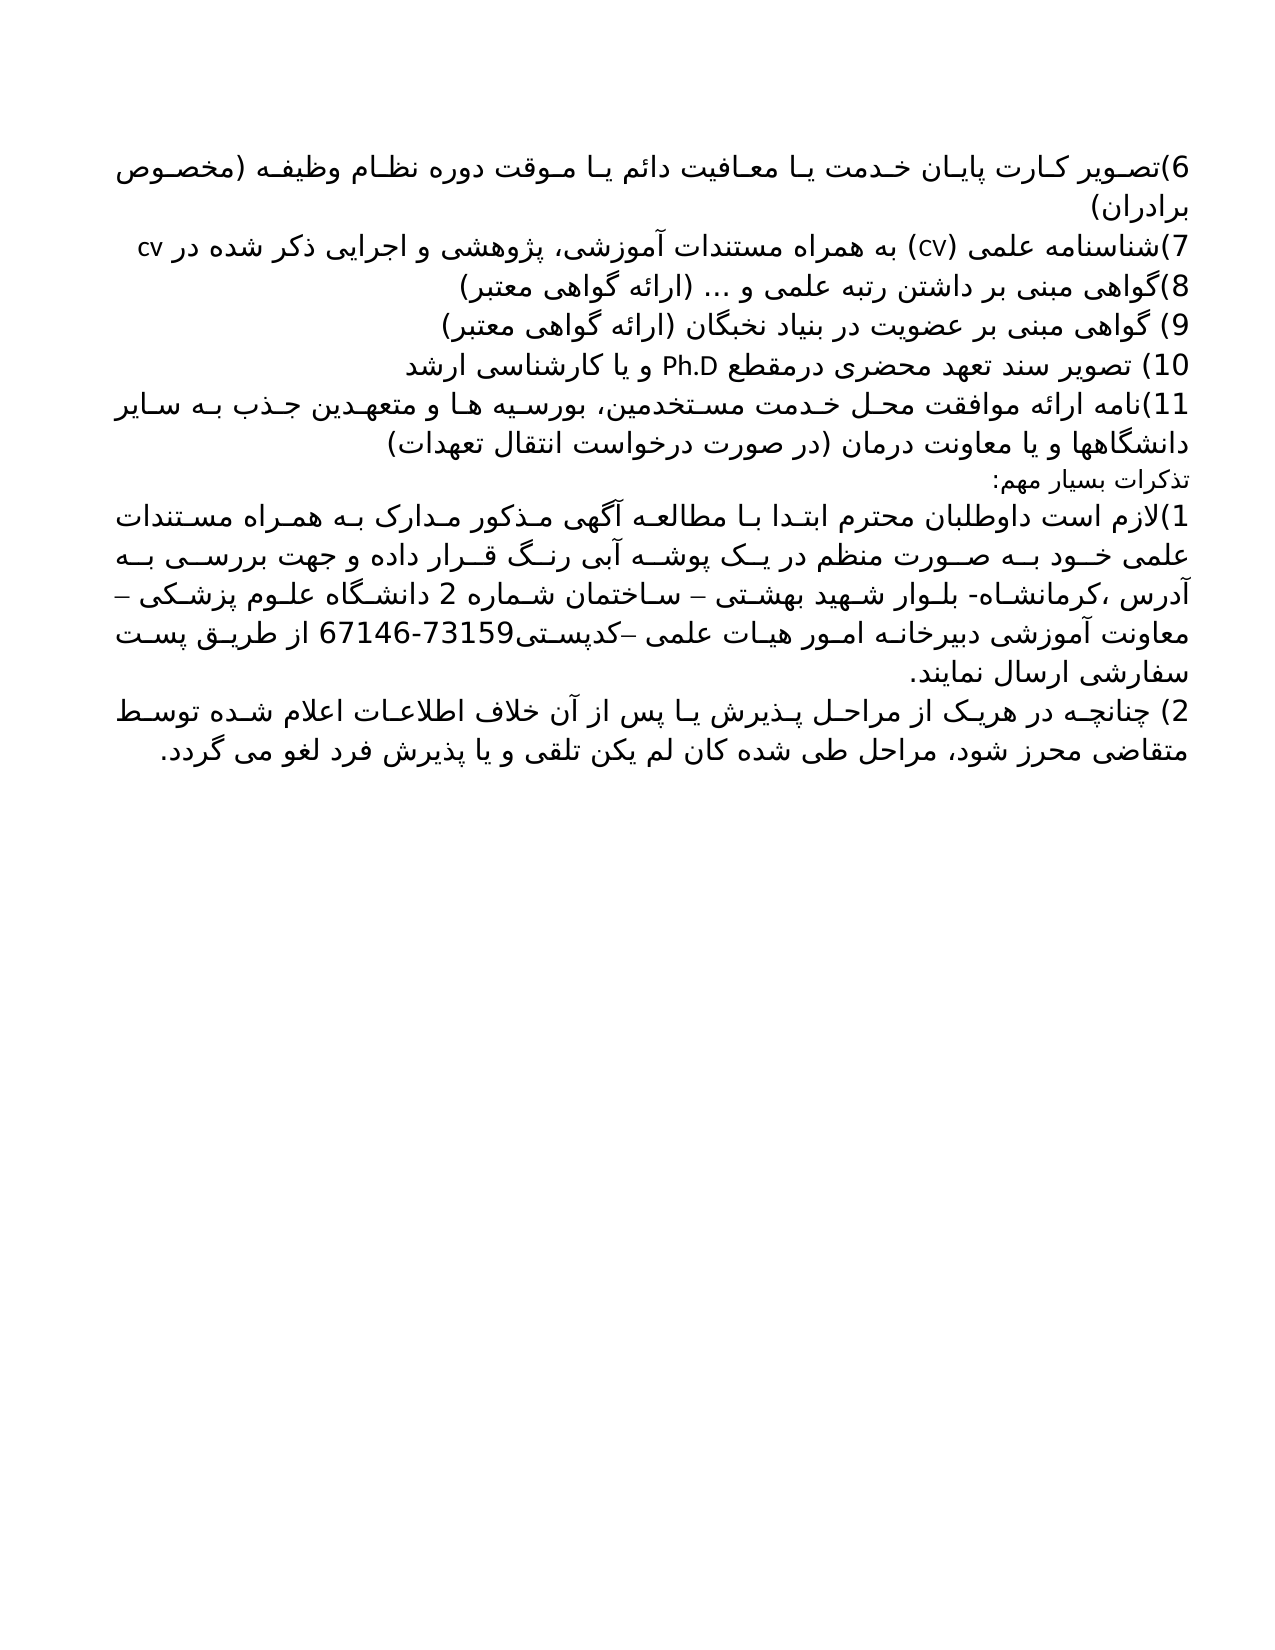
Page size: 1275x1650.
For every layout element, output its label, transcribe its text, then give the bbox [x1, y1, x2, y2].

text 11)نامه ارائه موافقت محل خدمت مستخدمین، بورسیه ها و متعهدین جذب به سایر دانشگاهها و یا معاونت درمان (در صورت درخواست انتقال تعهدات) [114, 388, 1190, 461]
text 8)گواهی مبنی بر داشتن رتبه علمی و ... (ارائه گواهی معتبر) [114, 269, 1190, 303]
text 1)لازم است داوطلبان محترم ابتدا با مطالعه آگهی مذکور مدارک به همراه مستندات علمی خود به صورت منظم در یک پوشه آبی رنگ قرار داده و جهت بررسی به آدرس ،کرمانشاه- بلوار شهید بهشتی – ساختمان شماره 2 دانشگاه علوم پزشکی – معاونت آموزشی دبیرخانه امور هیات علمی –کدپستی73159-67146 از طریق پست سفارشی ارسال نمایند. [114, 499, 1190, 689]
text تذکرات بسیار مهم: [114, 466, 1190, 495]
text 2) چنانچه در هریک از مراحل پذیرش یا پس از آن خلاف اطلاعات اعلام شده توسط متقاضی محرز شود، مراحل طی شده کان لم یکن تلقی و یا پذیرش فرد لغو می گردد. [114, 694, 1190, 767]
text 10) تصویر سند تعهد محضری درمقطع Ph.D و یا کارشناسی ارشد [114, 347, 1190, 382]
text 6)تصویر کارت پایان خدمت یا معافیت دائم یا موقت دوره نظام وظیفه (مخصوص برادران) [114, 150, 1190, 223]
text 9) گواهی مبنی بر عضویت در بنیاد نخبگان (ارائه گواهی معتبر) [114, 308, 1190, 342]
text 7)شناسنامه علمی (CV) به همراه مستندات آموزشی، پژوهشی و اجرایی ذکر شده در cv [114, 228, 1190, 263]
